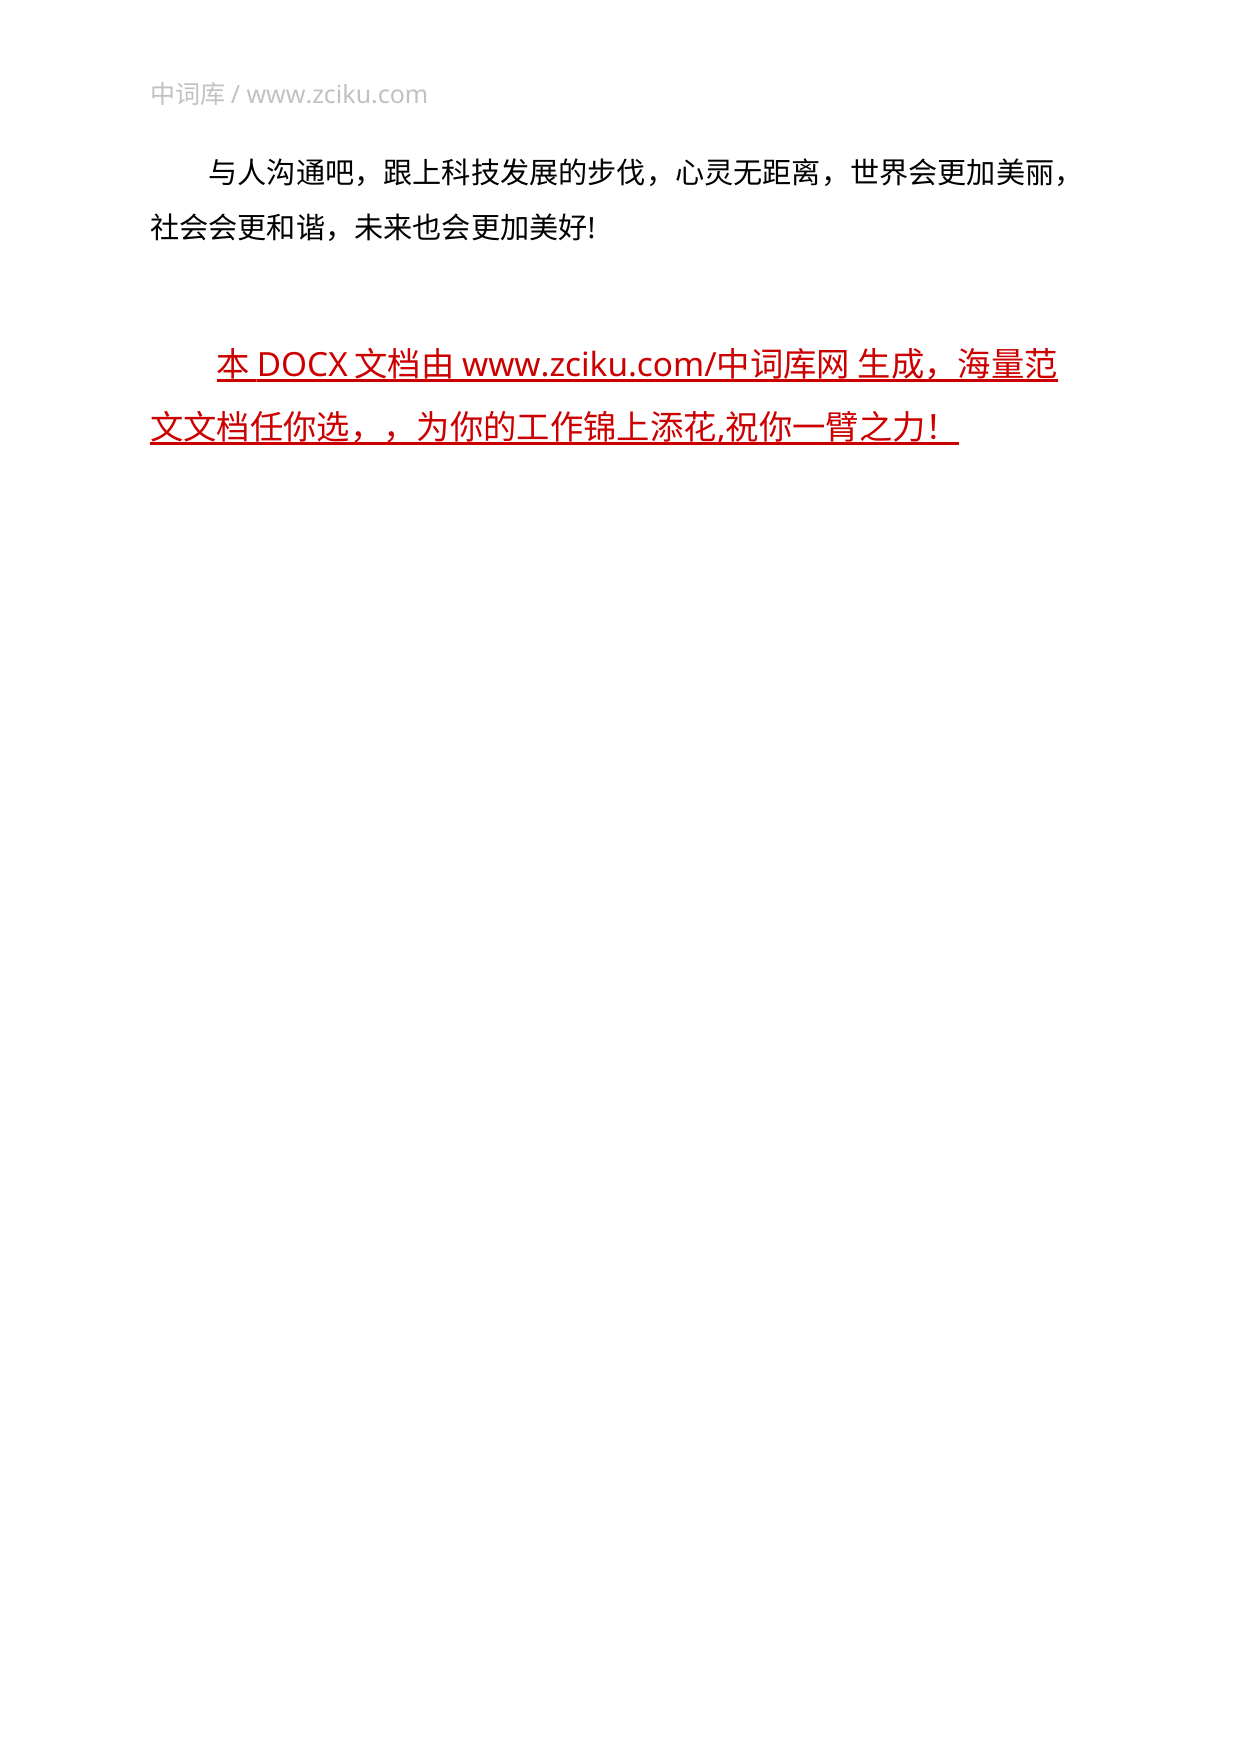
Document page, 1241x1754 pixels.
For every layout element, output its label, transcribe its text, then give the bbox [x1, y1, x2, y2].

text 与人沟通吧，跟上科技发展的步伐，心灵无距离，世界会更加美丽，社会会更和谐，未来也会更加美好! [150, 150, 1090, 247]
text 本DOCX文档由 www.zciku.com/中词库网 生成，海量范文文档任你选，，为你的工作锦上添花,祝你一臂之力！ [150, 338, 1090, 449]
